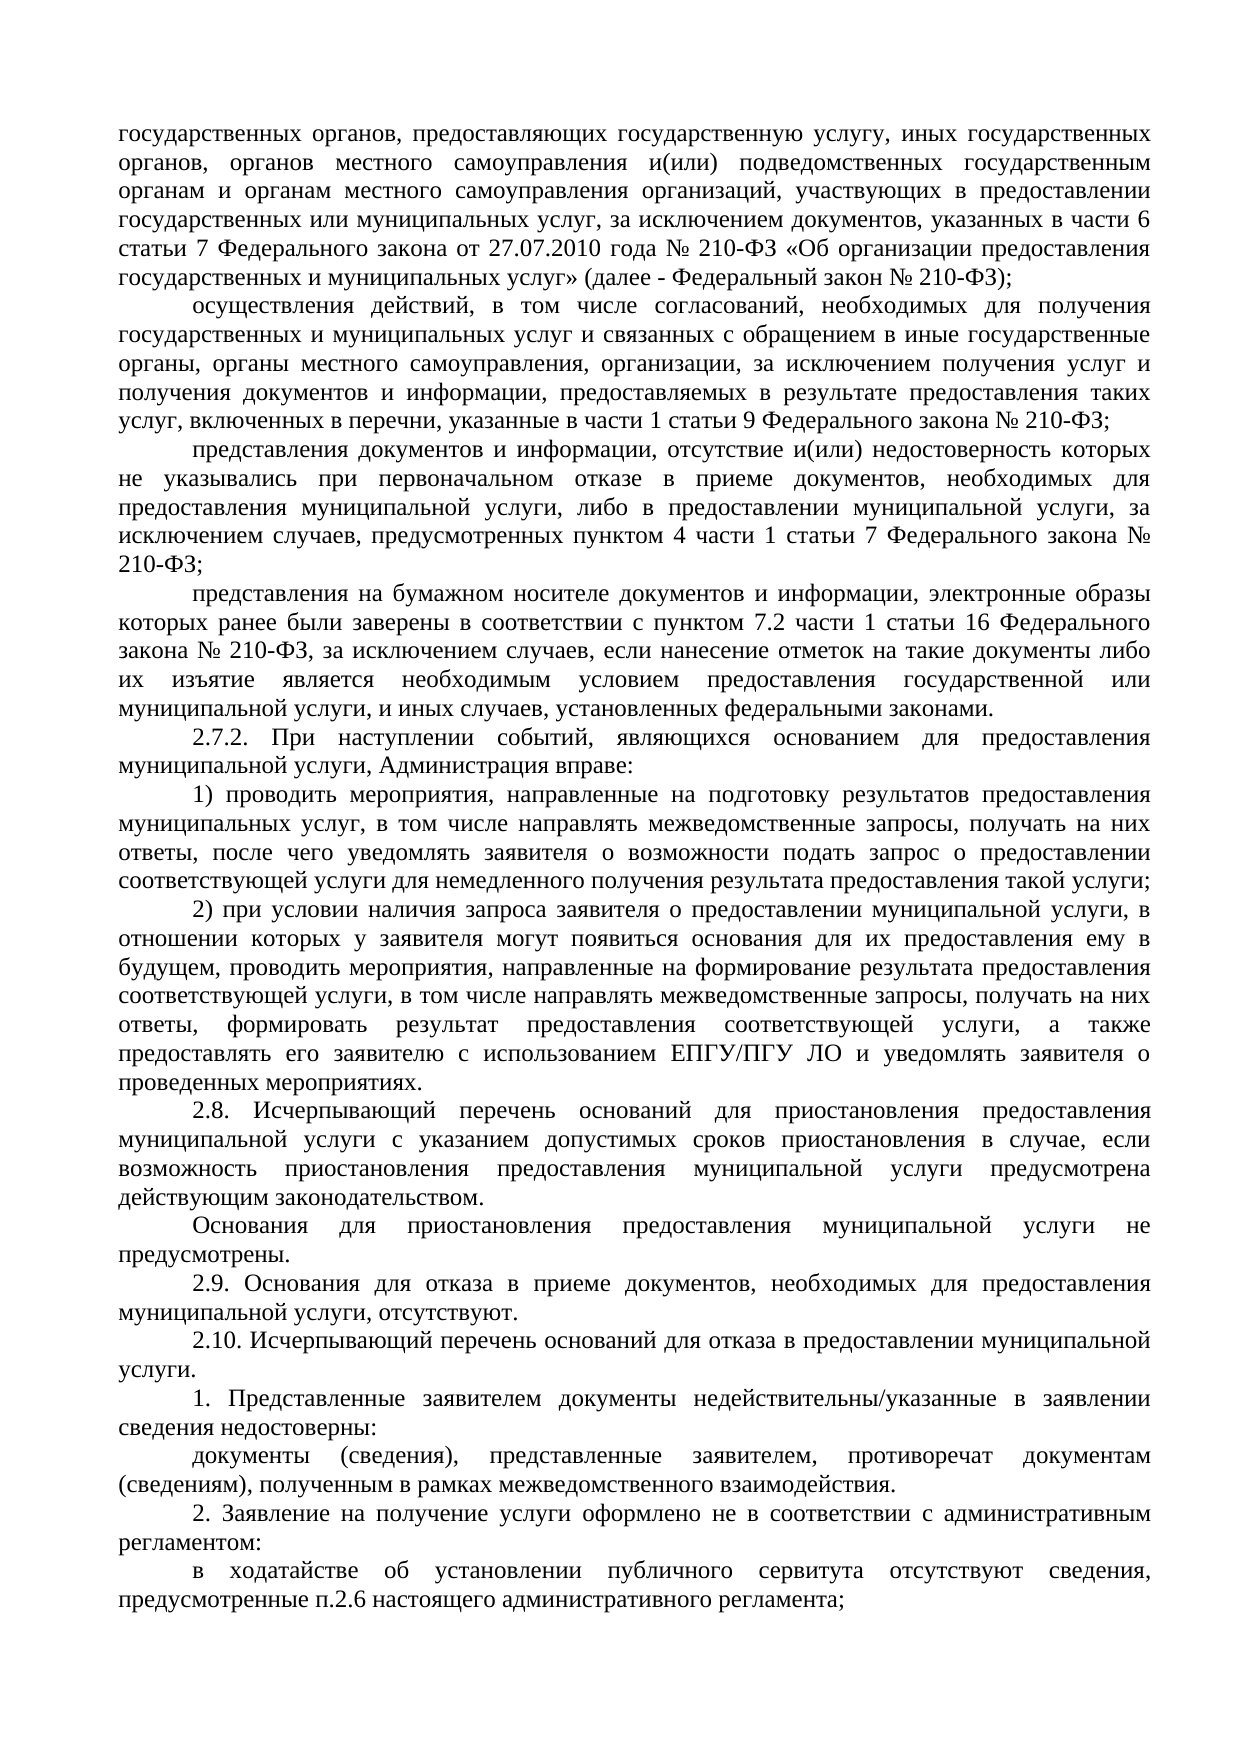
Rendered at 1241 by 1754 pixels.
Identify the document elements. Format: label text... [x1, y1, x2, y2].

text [118, 118, 1152, 291]
text 2.9. Основания для отказа в приеме документов, необходимых для предоставления муниципальной услуги, отсутствуют. [118, 1268, 1152, 1326]
text 2.8. Исчерпывающий перечень оснований для приостановления предоставления муниципальной услуги с указанием допустимых сроков приостановления в случае, если возможность приостановления предоставления муниципальной услуги предусмотрена действующим законодательством. [118, 1096, 1152, 1211]
text в ходатайстве об установлении публичного сервитута отсутствуют сведения, предусмотренные п.2.6 настоящего административного регламента; [118, 1556, 1152, 1613]
text 1) проводить мероприятия, направленные на подготовку результатов предоставления муниципальных услуг, в том числе направлять межведомственные запросы, получать на них ответы, после чего уведомлять заявителя о возможности подать запрос о предоставлении соответствующей услуги для немедленного получения результата предоставления такой услуги; [118, 779, 1152, 894]
text 2. Заявление на получение услуги оформлено не в соответствии с административным регламентом: [118, 1498, 1152, 1556]
text 2.7.2. При наступлении событий, являющихся основанием для предоставления муниципальной услуги, Администрация вправе: [118, 722, 1152, 779]
text осуществления действий, в том числе согласований, необходимых для получения государственных и муниципальных услуг и связанных с обращением в иные государственные органы, органы местного самоуправления, организации, за исключением получения услуг и получения документов и информации, предоставляемых в результате предоставления таких услуг, включенных в перечни, указанные в части 1 статьи 9 Федерального закона № 210-ФЗ; [118, 291, 1152, 434]
text документы (сведения), представленные заявителем, противоречат документам (сведениям), полученным в рамках межведомственного взаимодействия. [118, 1441, 1152, 1498]
text представления документов и информации, отсутствие и(или) недостоверность которых не указывались при первоначальном отказе в приеме документов, необходимых для предоставления муниципальной услуги, либо в предоставлении муниципальной услуги, за исключением случаев, предусмотренных пунктом 4 части 1 статьи 7 Федерального закона № 210-ФЗ; [118, 434, 1152, 578]
text представления на бумажном носителе документов и информации, электронные образы которых ранее были заверены в соответствии с пунктом 7.2 части 1 статьи 16 Федерального закона № 210-ФЗ, за исключением случаев, если нанесение отметок на такие документы либо их изъятие является необходимым условием предоставления государственной или муниципальной услуги, и иных случаев, установленных федеральными законами. [118, 578, 1152, 722]
text 2) при условии наличия запроса заявителя о предоставлении муниципальной услуги, в отношении которых у заявителя могут появиться основания для их предоставления ему в будущем, проводить мероприятия, направленные на формирование результата предоставления соответствующей услуги, в том числе направлять межведомственные запросы, получать на них ответы, формировать результат предоставления соответствующей услуги, а также предоставлять его заявителю с использованием ЕПГУ/ПГУ ЛО и уведомлять заявителя о проведенных мероприятиях. [118, 894, 1152, 1096]
text 2.10. Исчерпывающий перечень оснований для отказа в предоставлении муниципальной услуги. [118, 1326, 1152, 1383]
text 1. Представленные заявителем документы недействительны/указанные в заявлении сведения недостоверны: [118, 1383, 1152, 1441]
text Основания для приостановления предоставления муниципальной услуги не предусмотрены. [118, 1211, 1152, 1268]
